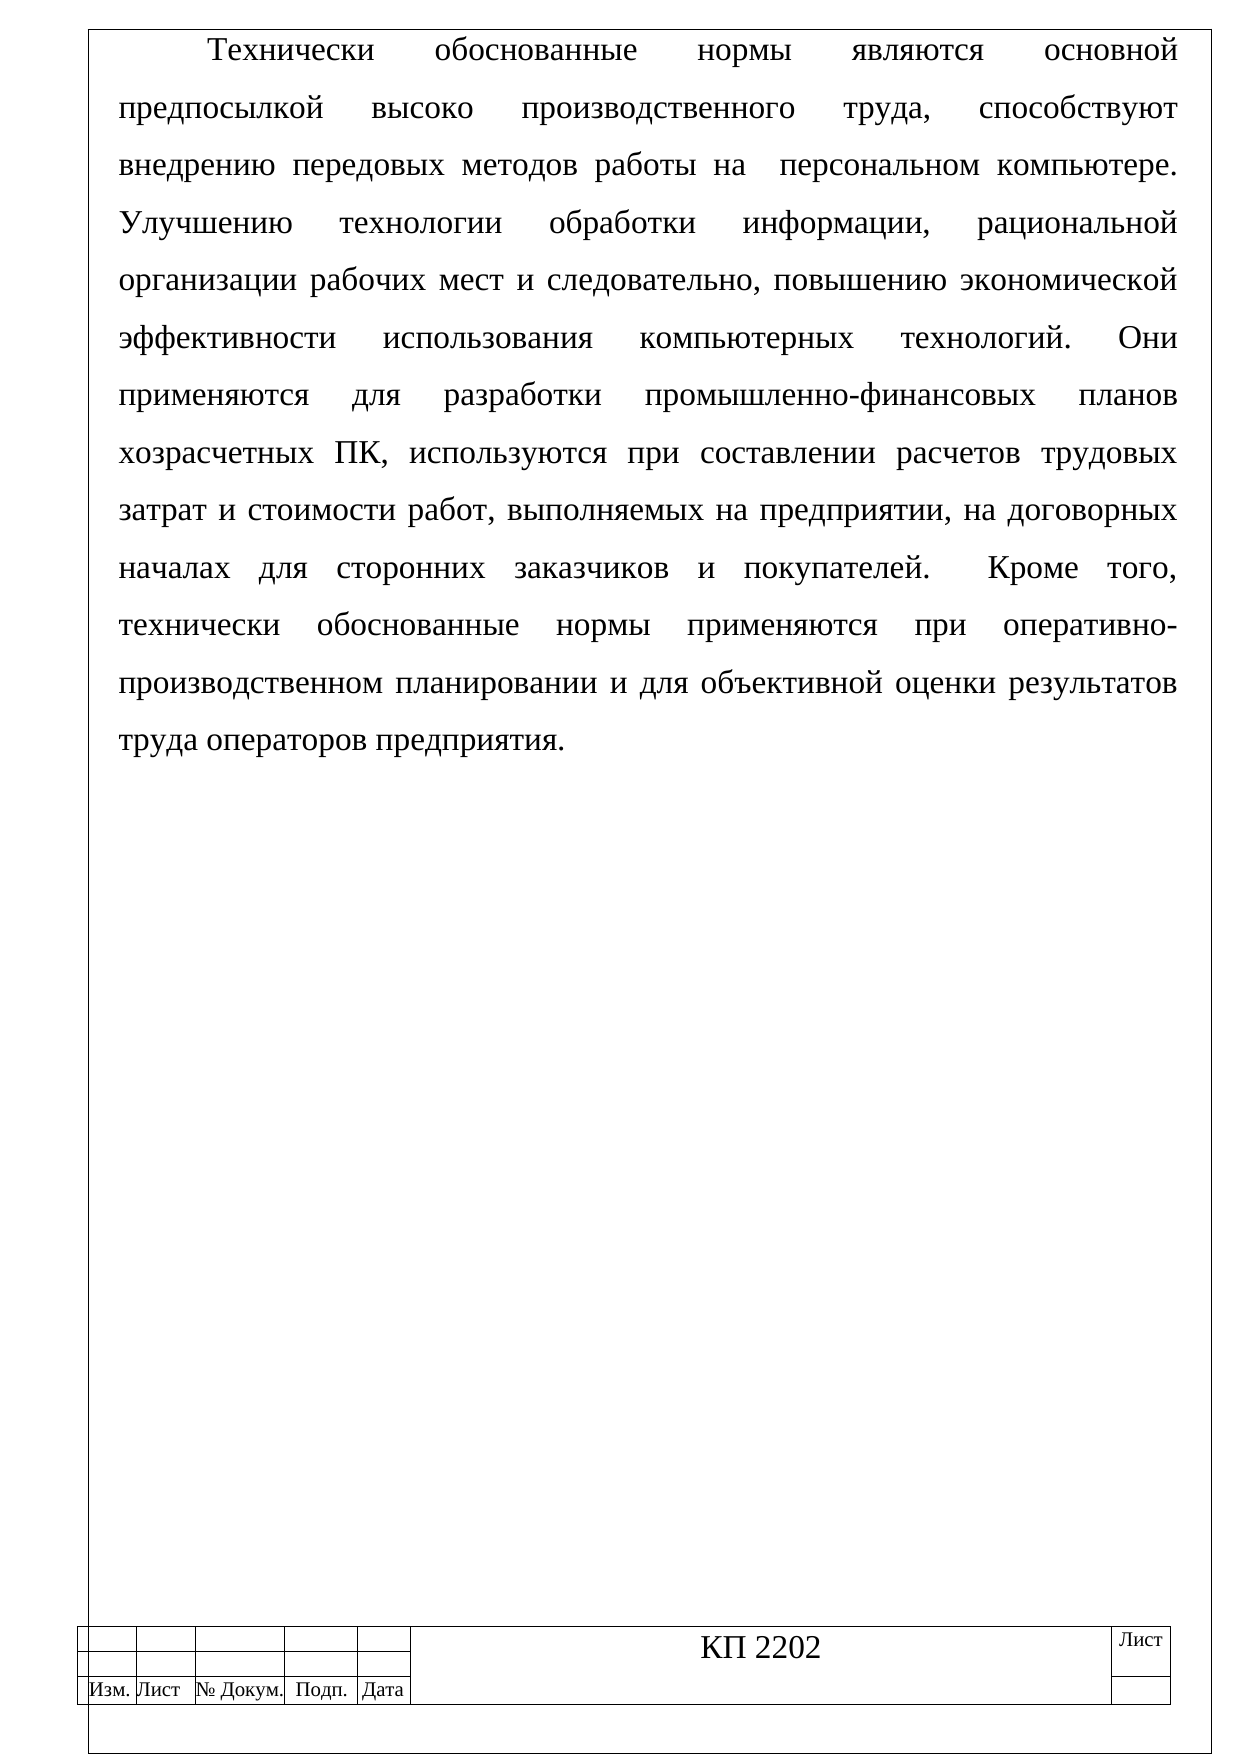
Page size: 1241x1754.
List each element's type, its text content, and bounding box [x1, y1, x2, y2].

text Технически обоснованные нормы являются основной предпосылкой высоко производственного труда, способствуют внедрению передовых методов работы на персональном компьютере. Улучшению технологии обработки информации, рациональной организации рабочих мест и следовательно, повышению экономической эффективности использования компьютерных технологий. Они применяются для разработки промышленно-финансовых планов хозрасчетных ПК, используются при составлении расчетов трудовых затрат и стоимости работ, выполняемых на предприятии, на договорных началах для сторонних заказчиков и покупателей. Кроме того, технически обоснованные нормы применяются при оперативно-производственном планировании и для объективной оценки результатов труда операторов предприятия. [118, 30, 1178, 758]
